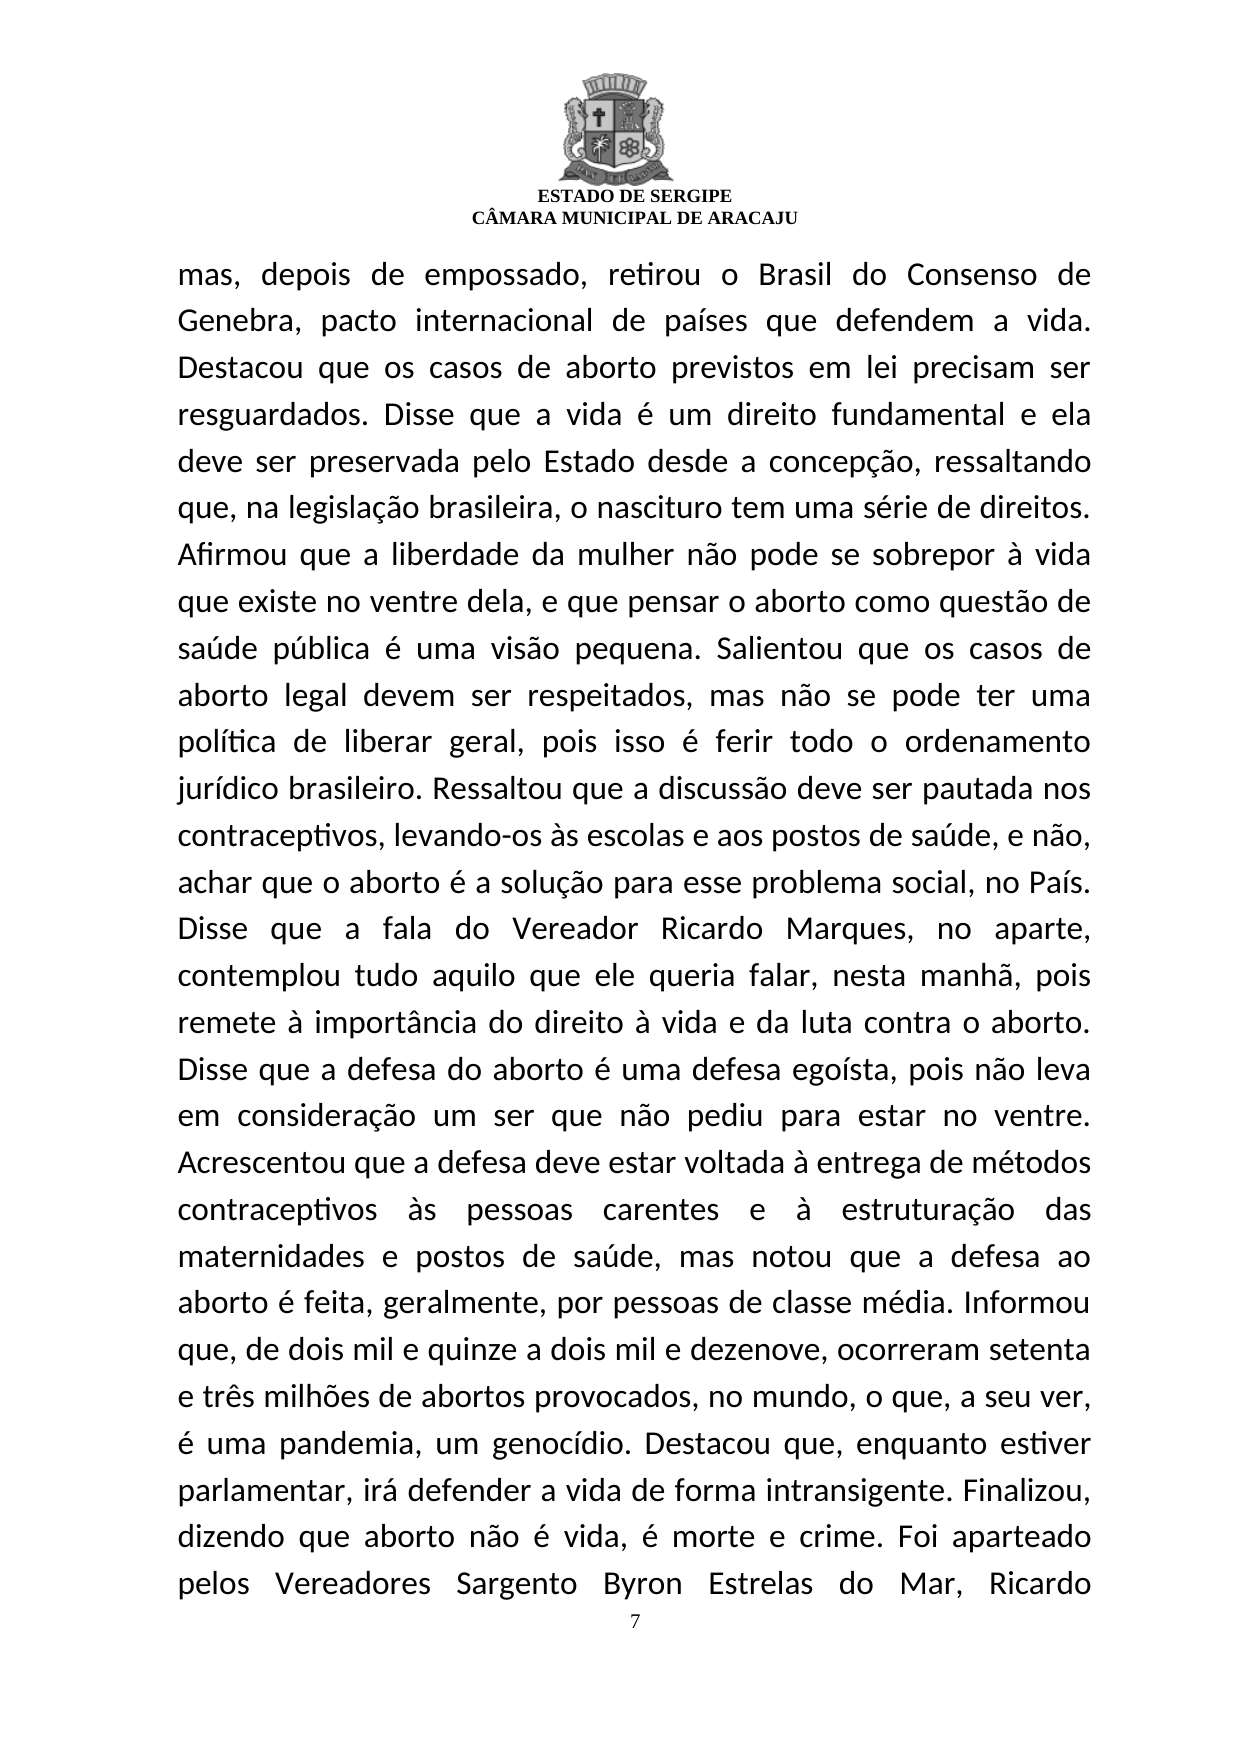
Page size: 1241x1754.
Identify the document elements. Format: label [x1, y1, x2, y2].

text [177, 253, 1092, 1603]
